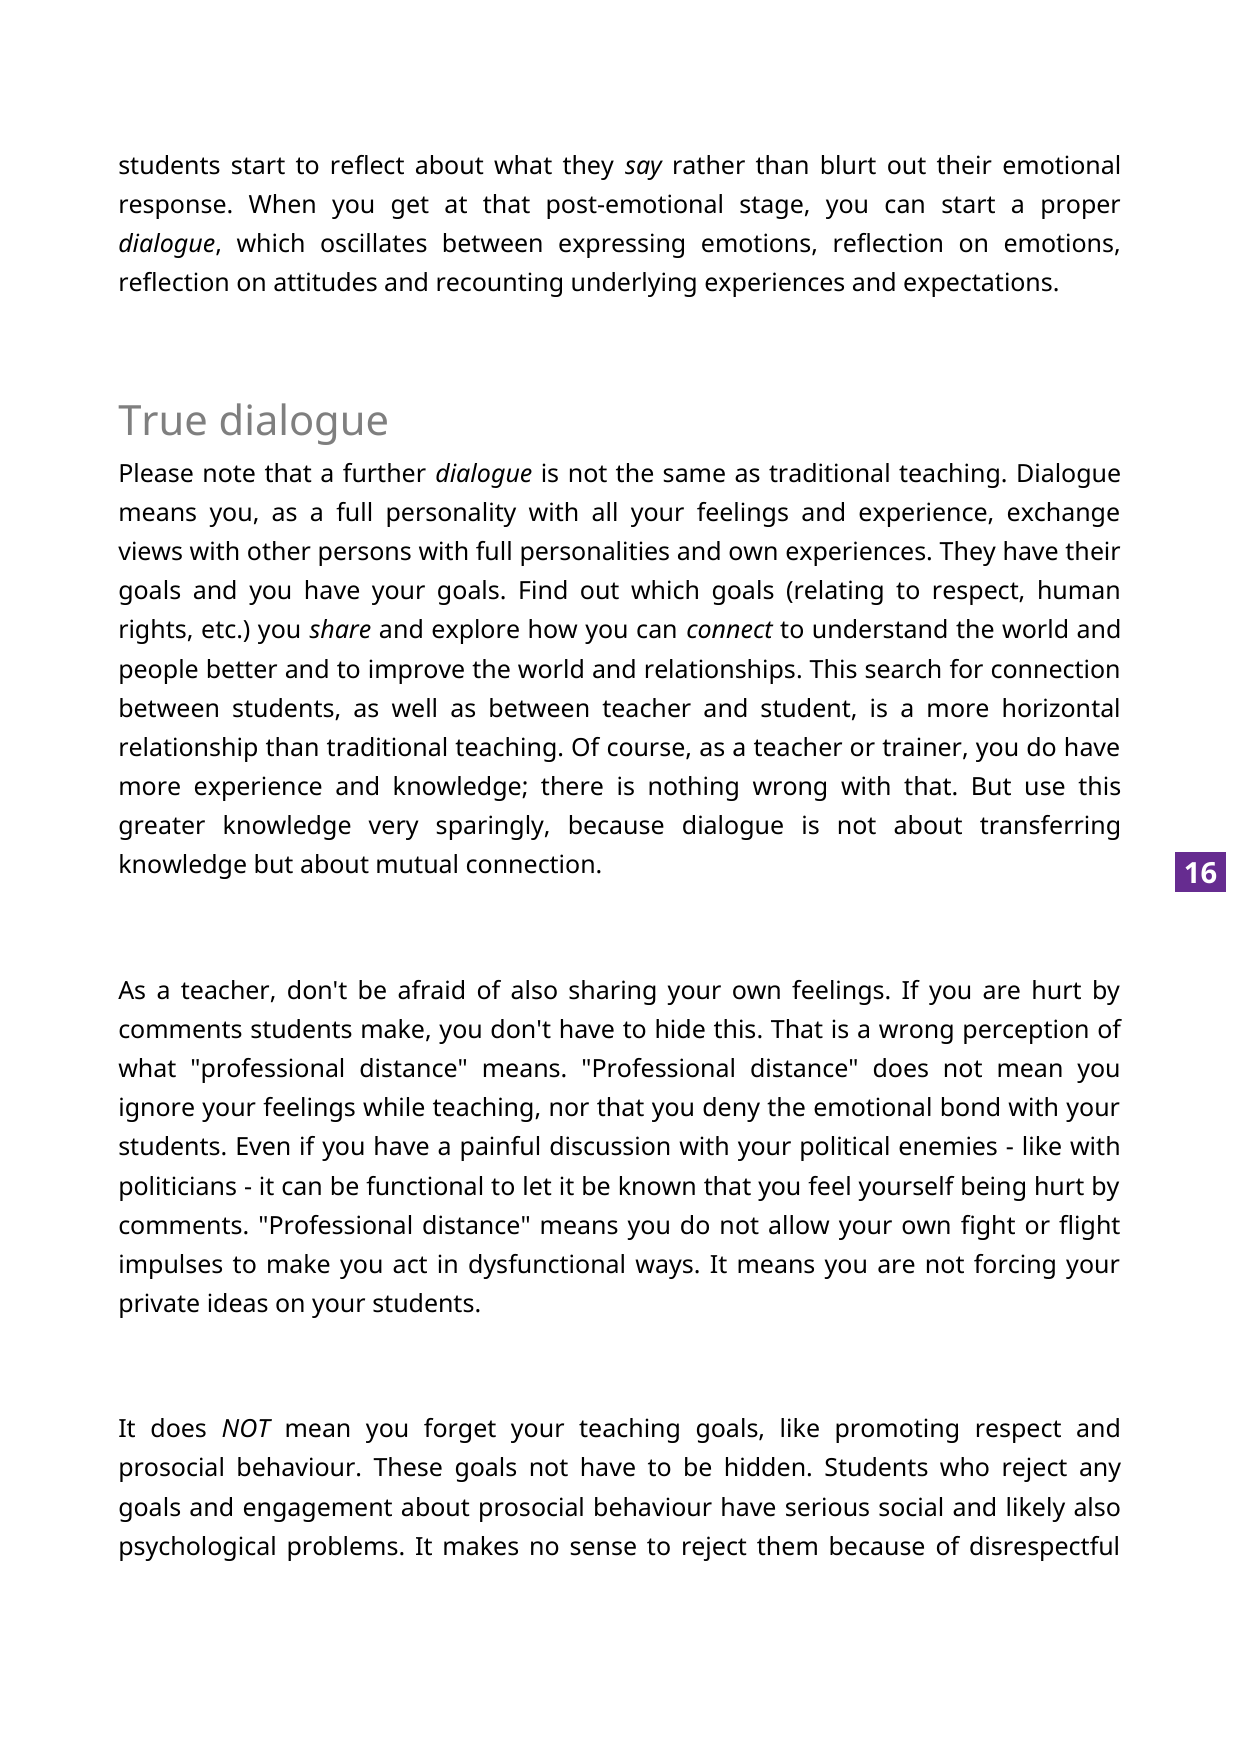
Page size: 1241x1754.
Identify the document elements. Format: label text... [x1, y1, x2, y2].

subtitle True dialogue [118, 390, 1122, 447]
text As a teacher, don't be afraid of also sharing your own feelings. If you are hurt by comments students make, you don't have to hide this. That is a wrong perception of what "professional distance" means. "Professional distance" does not mean you ignore your feelings while teaching, nor that you deny the emotional bond with your students. Even if you have a painful discussion with your political enemies - like with politicians - it can be functional to let it be known that you feel yourself being hurt by comments. "Professional distance" means you do not allow your own fight or flight impulses to make you act in dysfunctional ways. It means you are not forcing your private ideas on your students. [118, 972, 1122, 1320]
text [118, 148, 1122, 299]
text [118, 1411, 1122, 1562]
text Please note that a further dialogue is not the same as traditional teaching. Dialogue means you, as a full personality with all your feelings and experience, exchange views with other persons with full personalities and own experiences. They have their goals and you have your goals. Find out which goals (relating to respect, human rights, etc.) you share and explore how you can connect to understand the world and people better and to improve the world and relationships. This search for connection between students, as well as between teacher and student, is a more horizontal relationship than traditional teaching. Of course, as a teacher or trainer, you do have more experience and knowledge; there is nothing wrong with that. But use this greater knowledge very sparingly, because dialogue is not about transferring knowledge but about mutual connection. [118, 456, 1122, 881]
